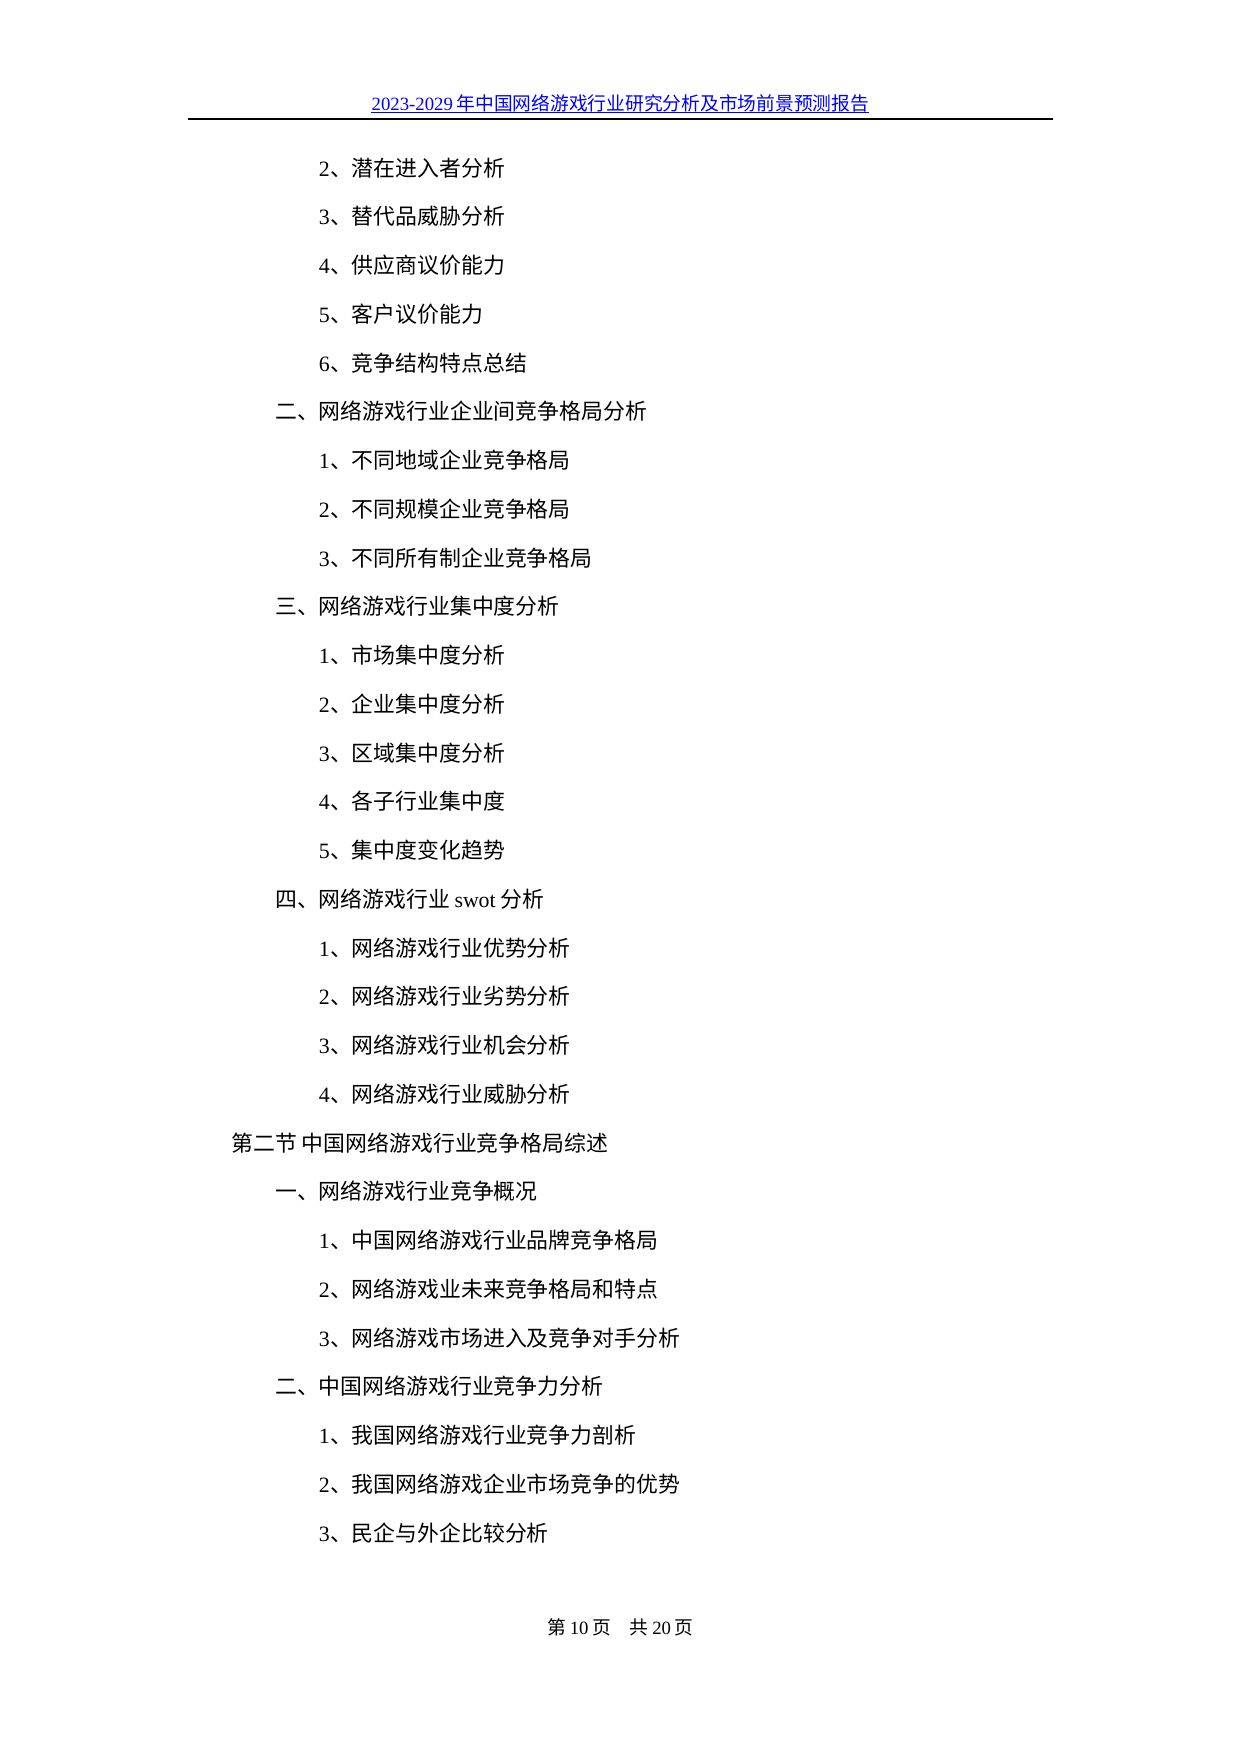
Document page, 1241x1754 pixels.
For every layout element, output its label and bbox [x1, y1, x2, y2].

text [187, 150, 1053, 1548]
